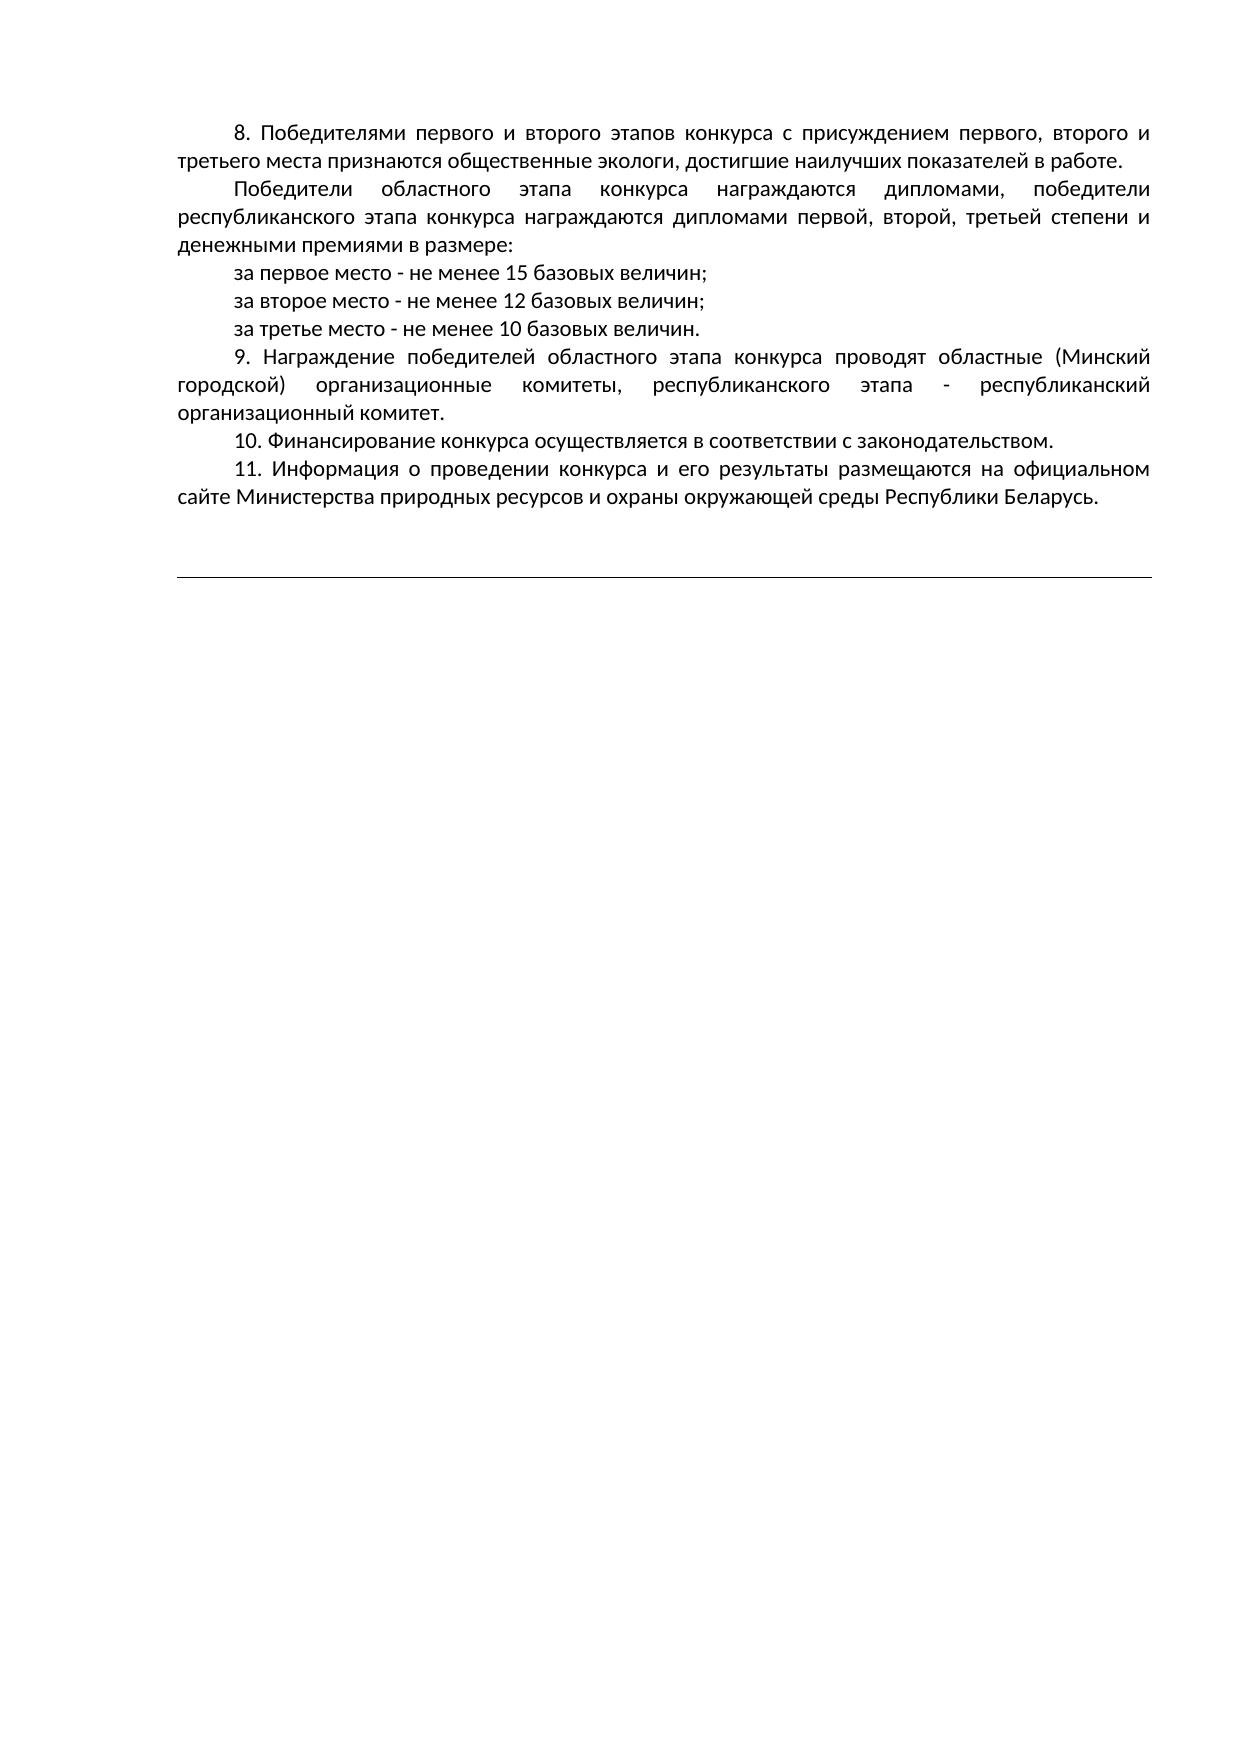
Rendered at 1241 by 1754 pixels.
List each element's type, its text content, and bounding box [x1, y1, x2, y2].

text 8. Победителями первого и второго этапов конкурса с присуждением первого, второго и третьего места признаются общественные экологи, достигшие наилучших показателей в работе. [177, 118, 1152, 174]
text 9. Награждение победителей областного этапа конкурса проводят областные (Минский городской) организационные комитеты, республиканского этапа - республиканский организационный комитет. [177, 342, 1152, 426]
text Победители областного этапа конкурса награждаются дипломами, победители республиканского этапа конкурса награждаются дипломами первой, второй, третьей степени и денежными премиями в размере: [177, 174, 1152, 258]
text 11. Информация о проведении конкурса и его результаты размещаются на официальном сайте Министерства природных ресурсов и охраны окружающей среды Республики Беларусь. [177, 454, 1152, 510]
text за второе место - не менее 12 базовых величин; [177, 286, 1152, 314]
text 10. Финансирование конкурса осуществляется в соответствии с законодательством. [177, 426, 1152, 454]
text за третье место - не менее 10 базовых величин. [177, 314, 1152, 342]
text за первое место - не менее 15 базовых величин; [177, 258, 1152, 286]
